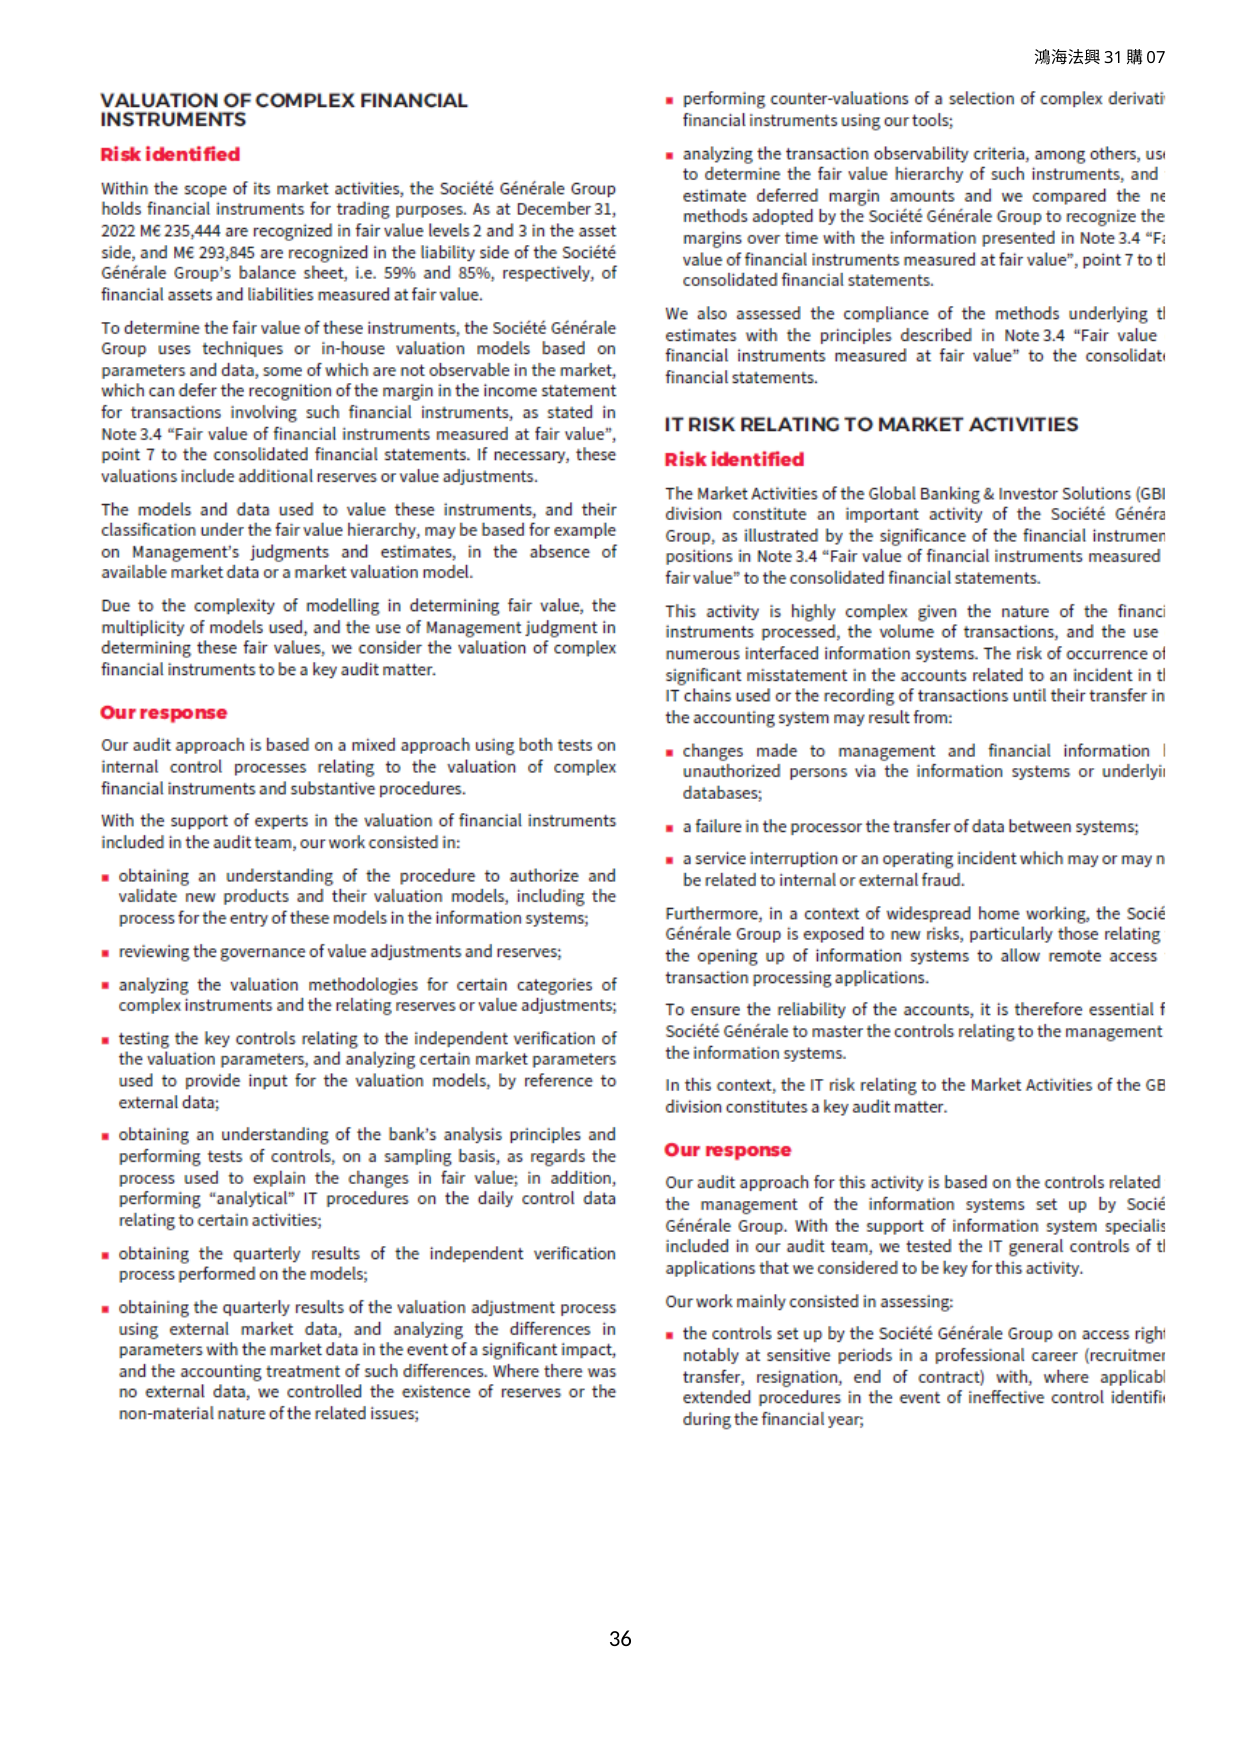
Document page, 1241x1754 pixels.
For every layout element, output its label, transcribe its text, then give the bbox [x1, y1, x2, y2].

table_header 貳、會計師查核意見(英文及中文翻譯) [75, 75, 1165, 1524]
picture [86, 75, 1166, 1508]
